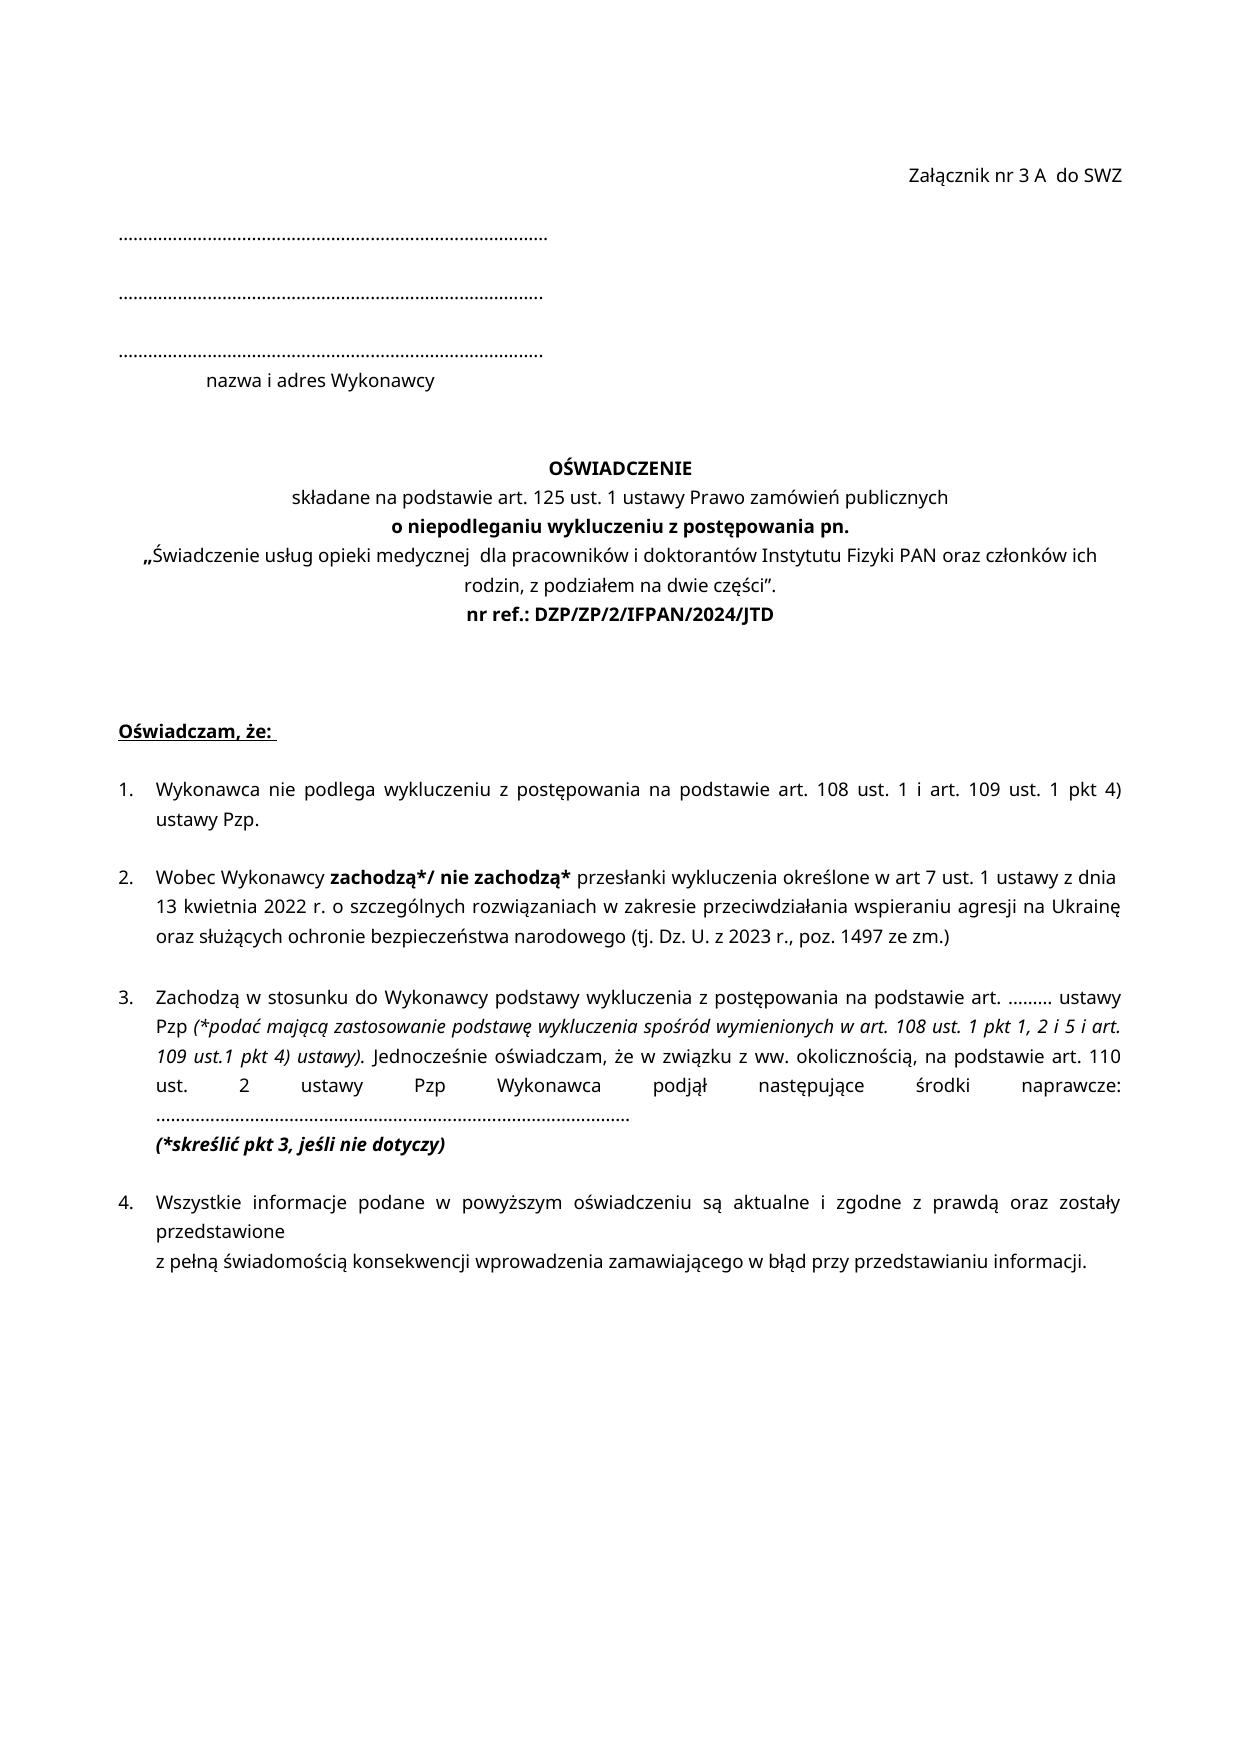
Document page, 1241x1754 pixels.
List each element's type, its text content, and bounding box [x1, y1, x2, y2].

list Zachodzą w stosunku do Wykonawcy podstawy wykluczenia z postępowania na podstawie art. ……… ustawy Pzp (*podać mającą zastosowanie podstawę wykluczenia spośród wymienionych w art. 108 ust. 1 pkt 1, 2 i 5 i art. 109 ust.1 pkt 4) ustawy). Jednocześnie oświadczam, że w związku z ww. okolicznością, na podstawie art. 110 ust. 2 ustawy Pzp Wykonawca podjął następujące środki naprawcze:…………………………………………………………………………………… [118, 984, 1122, 1127]
text o niepodleganiu wykluczeniu z postępowania pn. [118, 513, 1122, 539]
text ………………………………………………………………………….. [118, 279, 1122, 305]
text …………………………………………………………………………… [118, 221, 1122, 246]
text ………………………………………………………………………….. [118, 338, 1122, 363]
text nr ref.: DZP/ZP/2/IFPAN/2024/JTD [118, 601, 1122, 627]
text Załącznik nr 3 A do SWZ [118, 162, 1122, 188]
text składane na podstawie art. 125 ust. 1 ustawy Prawo zamówień publicznych [118, 484, 1122, 509]
list Wobec Wykonawcy zachodzą*/ nie zachodzą* przesłanki wykluczenia określone w art 7 ust. 1 ustawy z dnia 13 kwietnia 2022 r. o szczególnych rozwiązaniach w zakresie przeciwdziałania wspieraniu agresji na Ukrainę oraz służących ochronie bezpieczeństwa narodowego (tj. Dz. U. z 2023 r., poz. 1497 ze zm.) [118, 864, 1122, 949]
text OŚWIADCZENIE [118, 455, 1122, 480]
list (*skreślić pkt 3, jeśli nie dotyczy) [156, 1131, 1122, 1156]
list Wszystkie informacje podane w powyższym oświadczeniu są aktualne i zgodne z prawdą oraz zostały przedstawione z pełną świadomością konsekwencji wprowadzenia zamawiającego w błąd przy przedstawianiu informacji. [118, 1189, 1122, 1273]
text nazwa i adres Wykonawcy [118, 367, 1122, 392]
text „Świadczenie usług opieki medycznej dla pracowników i doktorantów Instytutu Fizyki PAN oraz członków ich rodzin, z podziałem na dwie części”. [118, 543, 1122, 597]
list Wykonawca nie podlega wykluczeniu z postępowania na podstawie art. 108 ust. 1 i art. 109 ust. 1 pkt 4) ustawy Pzp. [118, 777, 1122, 832]
text Oświadczam, że: [118, 718, 1122, 744]
